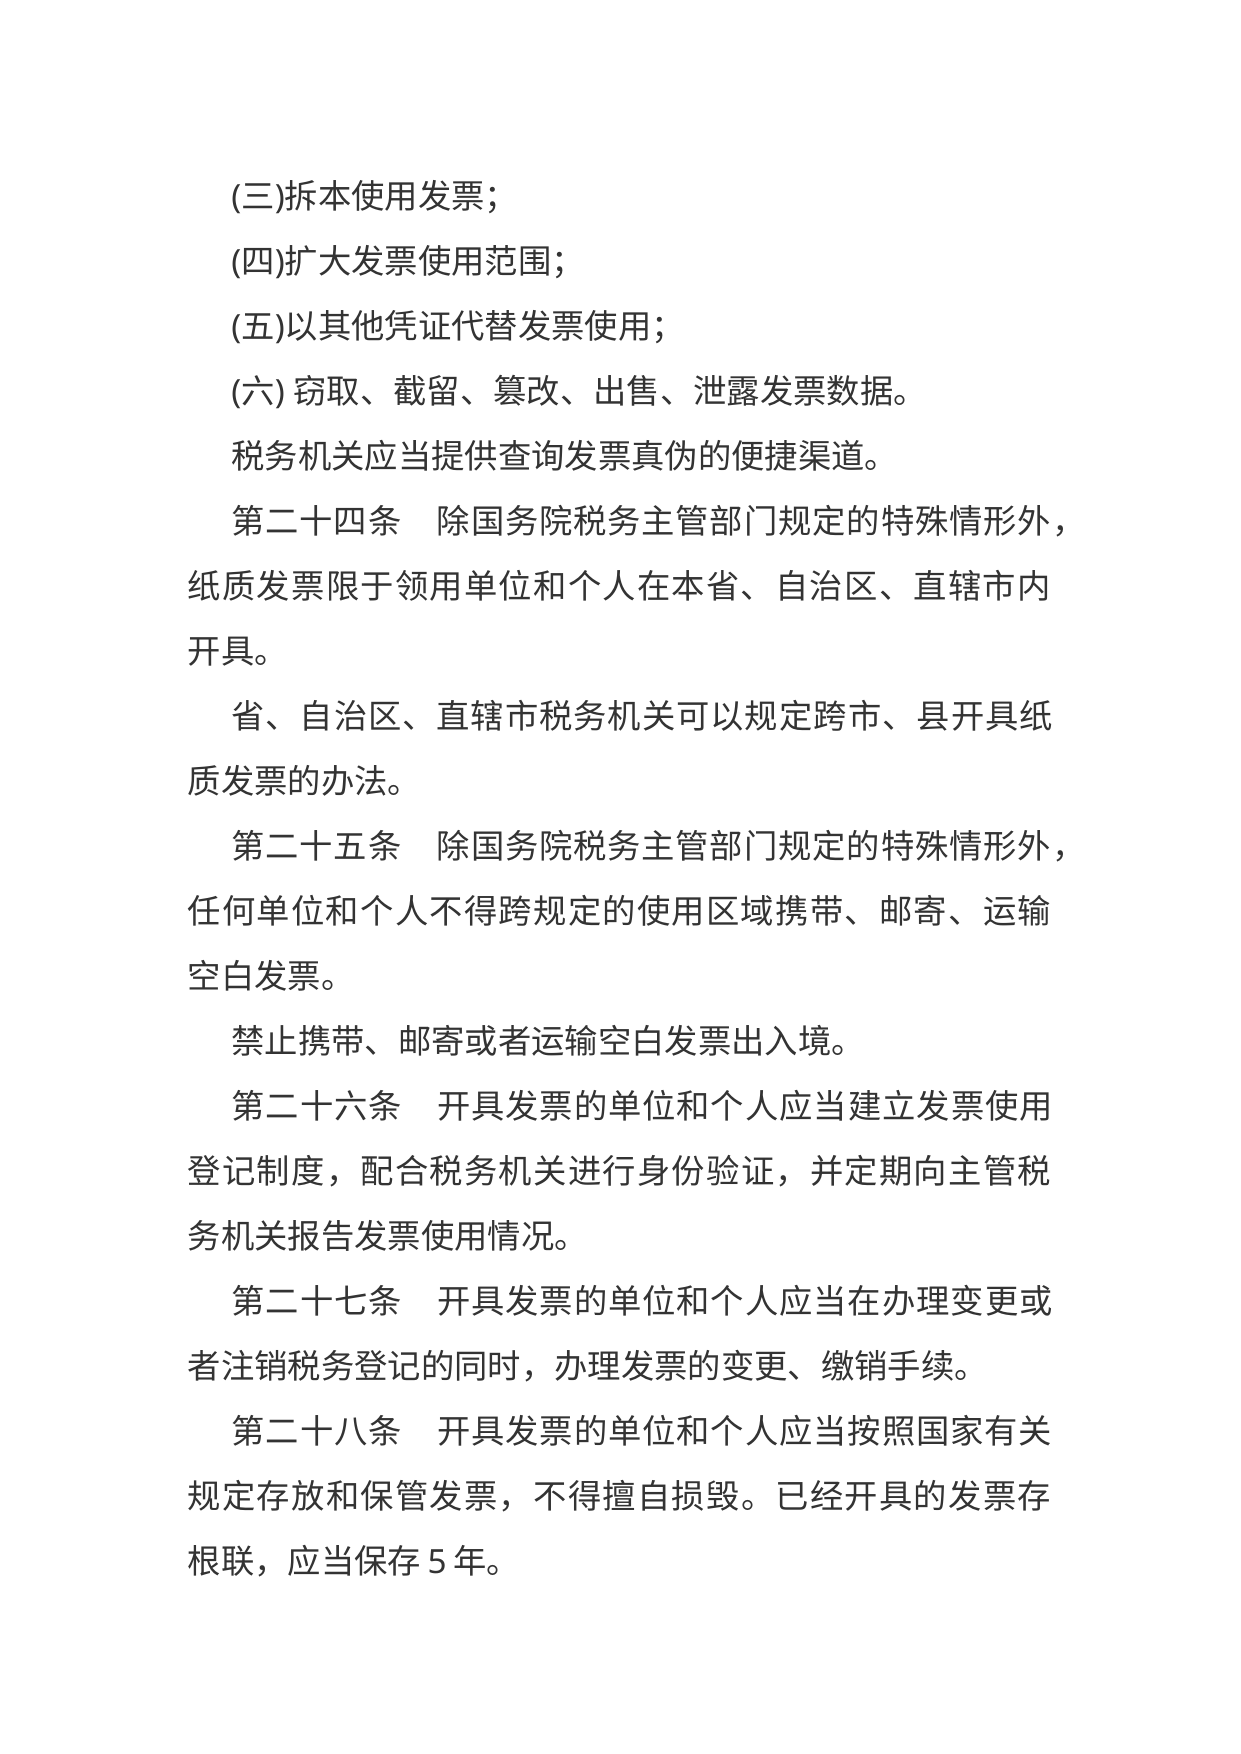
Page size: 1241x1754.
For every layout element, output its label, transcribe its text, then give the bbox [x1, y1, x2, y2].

text (五)以其他凭证代替发票使用； [187, 292, 1053, 357]
text 第二十八条 开具发票的单位和个人应当按照国家有关规定存放和保管发票，不得擅自损毁。已经开具的发票存根联，应当保存5年。 [187, 1397, 1053, 1592]
text 税务机关应当提供查询发票真伪的便捷渠道。 [187, 422, 1053, 487]
text 第二十七条 开具发票的单位和个人应当在办理变更或者注销税务登记的同时，办理发票的变更、缴销手续。 [187, 1267, 1053, 1397]
text (六) 窃取、截留、篡改、出售、泄露发票数据。 [187, 357, 1053, 422]
text 第二十五条 除国务院税务主管部门规定的特殊情形外，任何单位和个人不得跨规定的使用区域携带、邮寄、运输空白发票。 [187, 812, 1053, 1007]
text 省、自治区、直辖市税务机关可以规定跨市、县开具纸质发票的办法。 [187, 682, 1053, 812]
text 禁止携带、邮寄或者运输空白发票出入境。 [187, 1007, 1053, 1072]
text (四)扩大发票使用范围； [187, 227, 1053, 292]
text 第二十六条 开具发票的单位和个人应当建立发票使用登记制度，配合税务机关进行身份验证，并定期向主管税务机关报告发票使用情况。 [187, 1072, 1053, 1267]
text 第二十四条 除国务院税务主管部门规定的特殊情形外，纸质发票限于领用单位和个人在本省、自治区、直辖市内开具。 [187, 487, 1053, 682]
text (三)拆本使用发票； [187, 162, 1053, 227]
